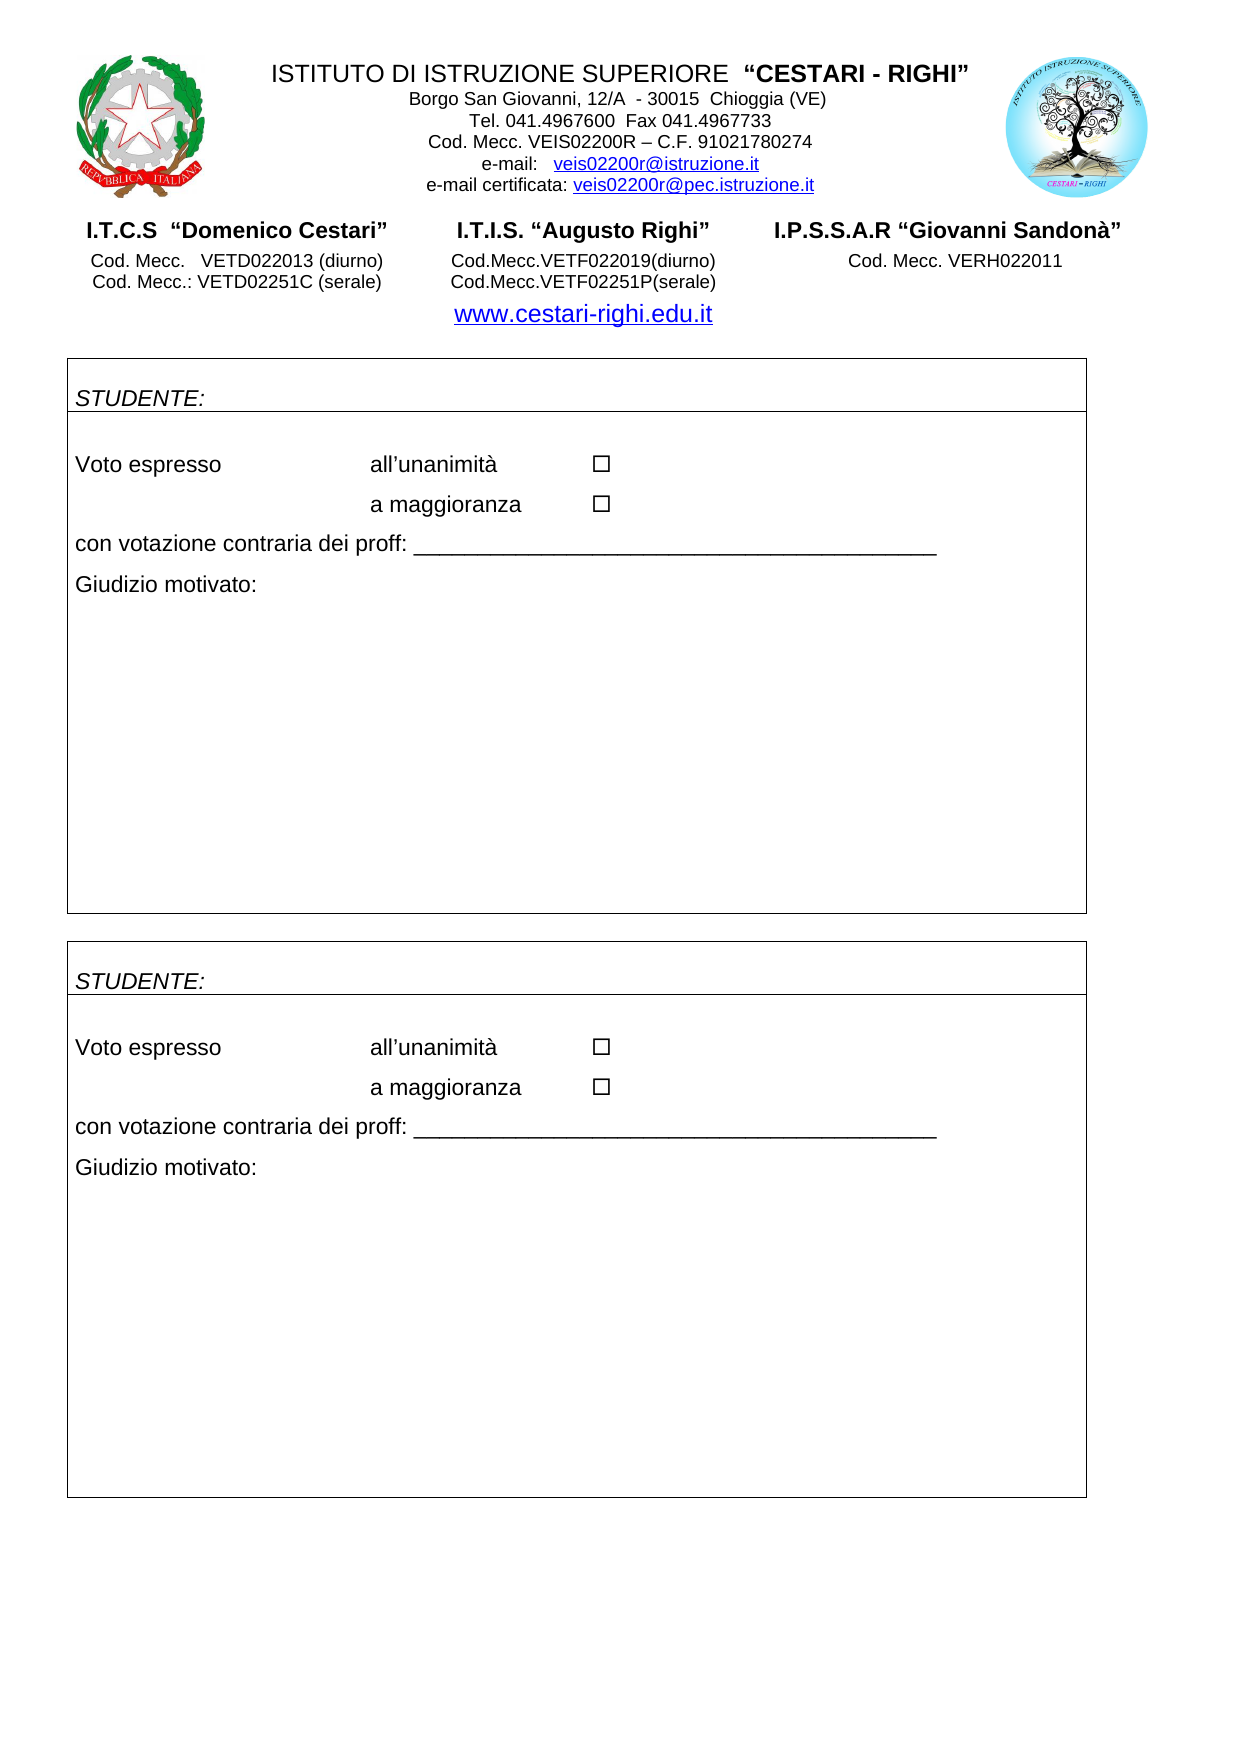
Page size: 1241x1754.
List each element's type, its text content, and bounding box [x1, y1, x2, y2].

picture [1004, 57, 1149, 198]
table_cell Giudizio motivato: [68, 1154, 1086, 1497]
table_cell Voto espresso all’unanimità a maggioranza con votazione contraria dei proff: _________________________________________ [68, 995, 1086, 1154]
picture [76, 55, 205, 198]
table_header STUDENTE: [68, 942, 1086, 994]
table_cell Voto espresso all’unanimità a maggioranza con votazione contraria dei proff: _________________________________________ [68, 412, 1086, 571]
table_header STUDENTE: [68, 359, 1086, 411]
table_cell Giudizio motivato: [68, 571, 1086, 913]
